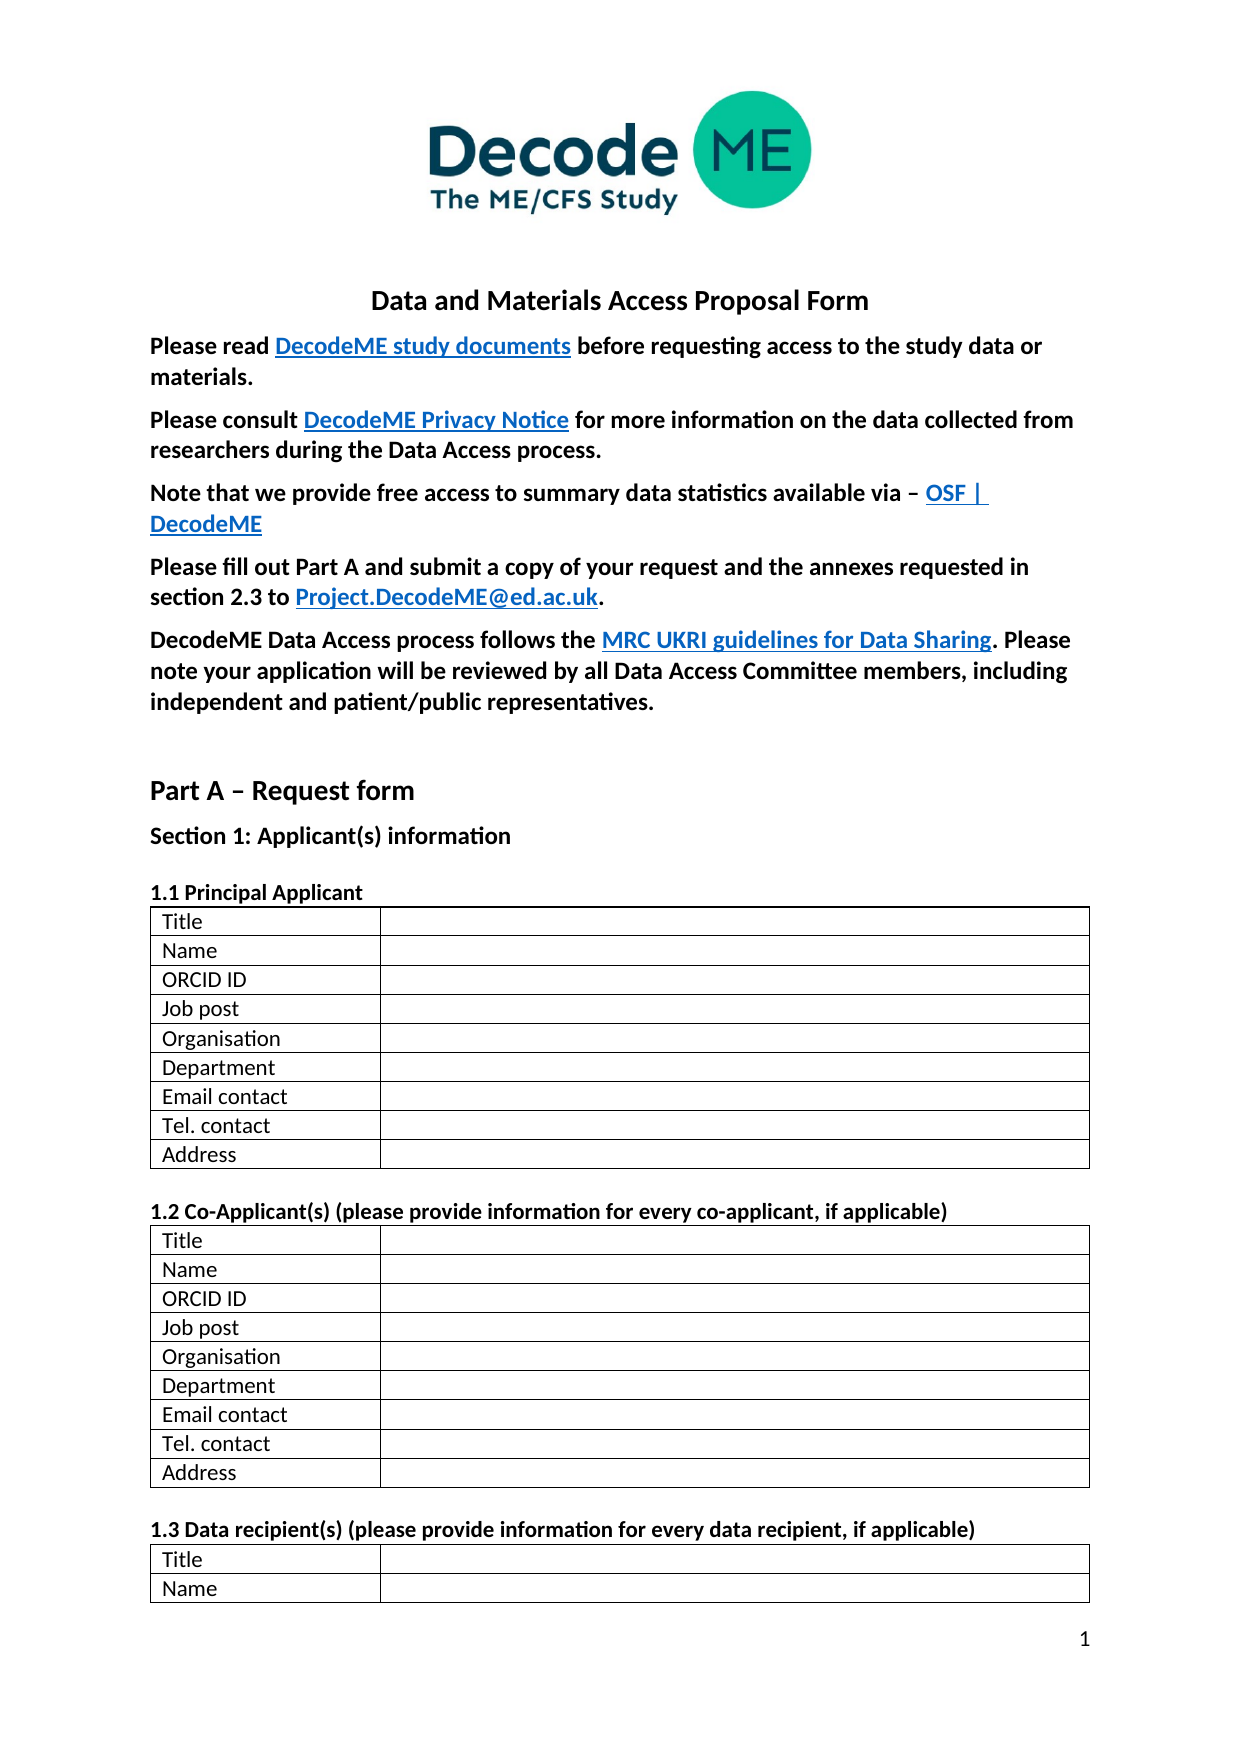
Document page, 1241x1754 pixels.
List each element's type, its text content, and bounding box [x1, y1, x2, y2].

table_cell [381, 1342, 1089, 1370]
table_cell Job post [151, 995, 380, 1023]
table_cell [381, 995, 1089, 1023]
table_cell [381, 1459, 1089, 1487]
table_cell [381, 966, 1089, 993]
table_cell Email contact [151, 1082, 380, 1110]
table_cell [381, 1574, 1089, 1602]
table_cell [381, 1255, 1089, 1283]
table_cell ORCID ID [151, 966, 380, 993]
text 1.2 Co-Applicant(s) (please provide information for every co-applicant, if applicable) [150, 1197, 1090, 1225]
table_cell Name [151, 936, 380, 964]
text Part A – Request form [150, 772, 1090, 807]
table_cell Tel. contact [151, 1111, 380, 1139]
table_cell Tel. contact [151, 1430, 380, 1457]
text Please read DecodeME study documents before requesting access to the study data or materials. [150, 330, 1090, 391]
table_cell Organisation [151, 1342, 380, 1370]
table_cell Email contact [151, 1400, 380, 1428]
text Please fill out Part A and submit a copy of your request and the annexes requested in section 2.3 to Project.DecodeME@ed.ac.uk. [150, 551, 1090, 612]
text 1.3 Data recipient(s) (please provide information for every data recipient, if applicable) [150, 1516, 1090, 1544]
table_header Title [151, 1226, 380, 1254]
table_cell [381, 1082, 1089, 1110]
table_cell [381, 1371, 1089, 1399]
table_cell Department [151, 1371, 380, 1399]
picture [396, 44, 845, 260]
table_cell [381, 1053, 1089, 1081]
table_header Title [151, 1545, 380, 1573]
table_cell Address [151, 1459, 380, 1487]
table_cell Organisation [151, 1024, 380, 1052]
table_cell [381, 1111, 1089, 1139]
table_cell [381, 1313, 1089, 1341]
table_cell [381, 1430, 1089, 1457]
table_cell Name [151, 1574, 380, 1602]
text Note that we provide free access to summary data statistics available via – OSF | DecodeME [150, 477, 1090, 538]
table_cell Job post [151, 1313, 380, 1341]
table_cell [381, 936, 1089, 964]
text 1.1 Principal Applicant [150, 878, 1090, 906]
text DecodeME Data Access process follows the MRC UKRI guidelines for Data Sharing. Please note your application will be reviewed by all Data Access Committee members, including independent and patient/public representatives. [150, 624, 1090, 716]
text Please consult DecodeME Privacy Notice for more information on the data collected from researchers during the Data Access process. [150, 404, 1090, 465]
text Data and Materials Access Proposal Form [150, 282, 1090, 318]
table_header [381, 1545, 1089, 1573]
table_cell Address [151, 1140, 380, 1168]
table_header [381, 908, 1089, 935]
table_cell [381, 1284, 1089, 1312]
table_cell [381, 1024, 1089, 1052]
table_cell ORCID ID [151, 1284, 380, 1312]
table_header [381, 1226, 1089, 1254]
table_cell Department [151, 1053, 380, 1081]
table_cell [381, 1400, 1089, 1428]
table_cell [381, 1140, 1089, 1168]
text Section 1: Applicant(s) information [150, 820, 1090, 850]
table_header Title [151, 908, 380, 935]
table_cell Name [151, 1255, 380, 1283]
